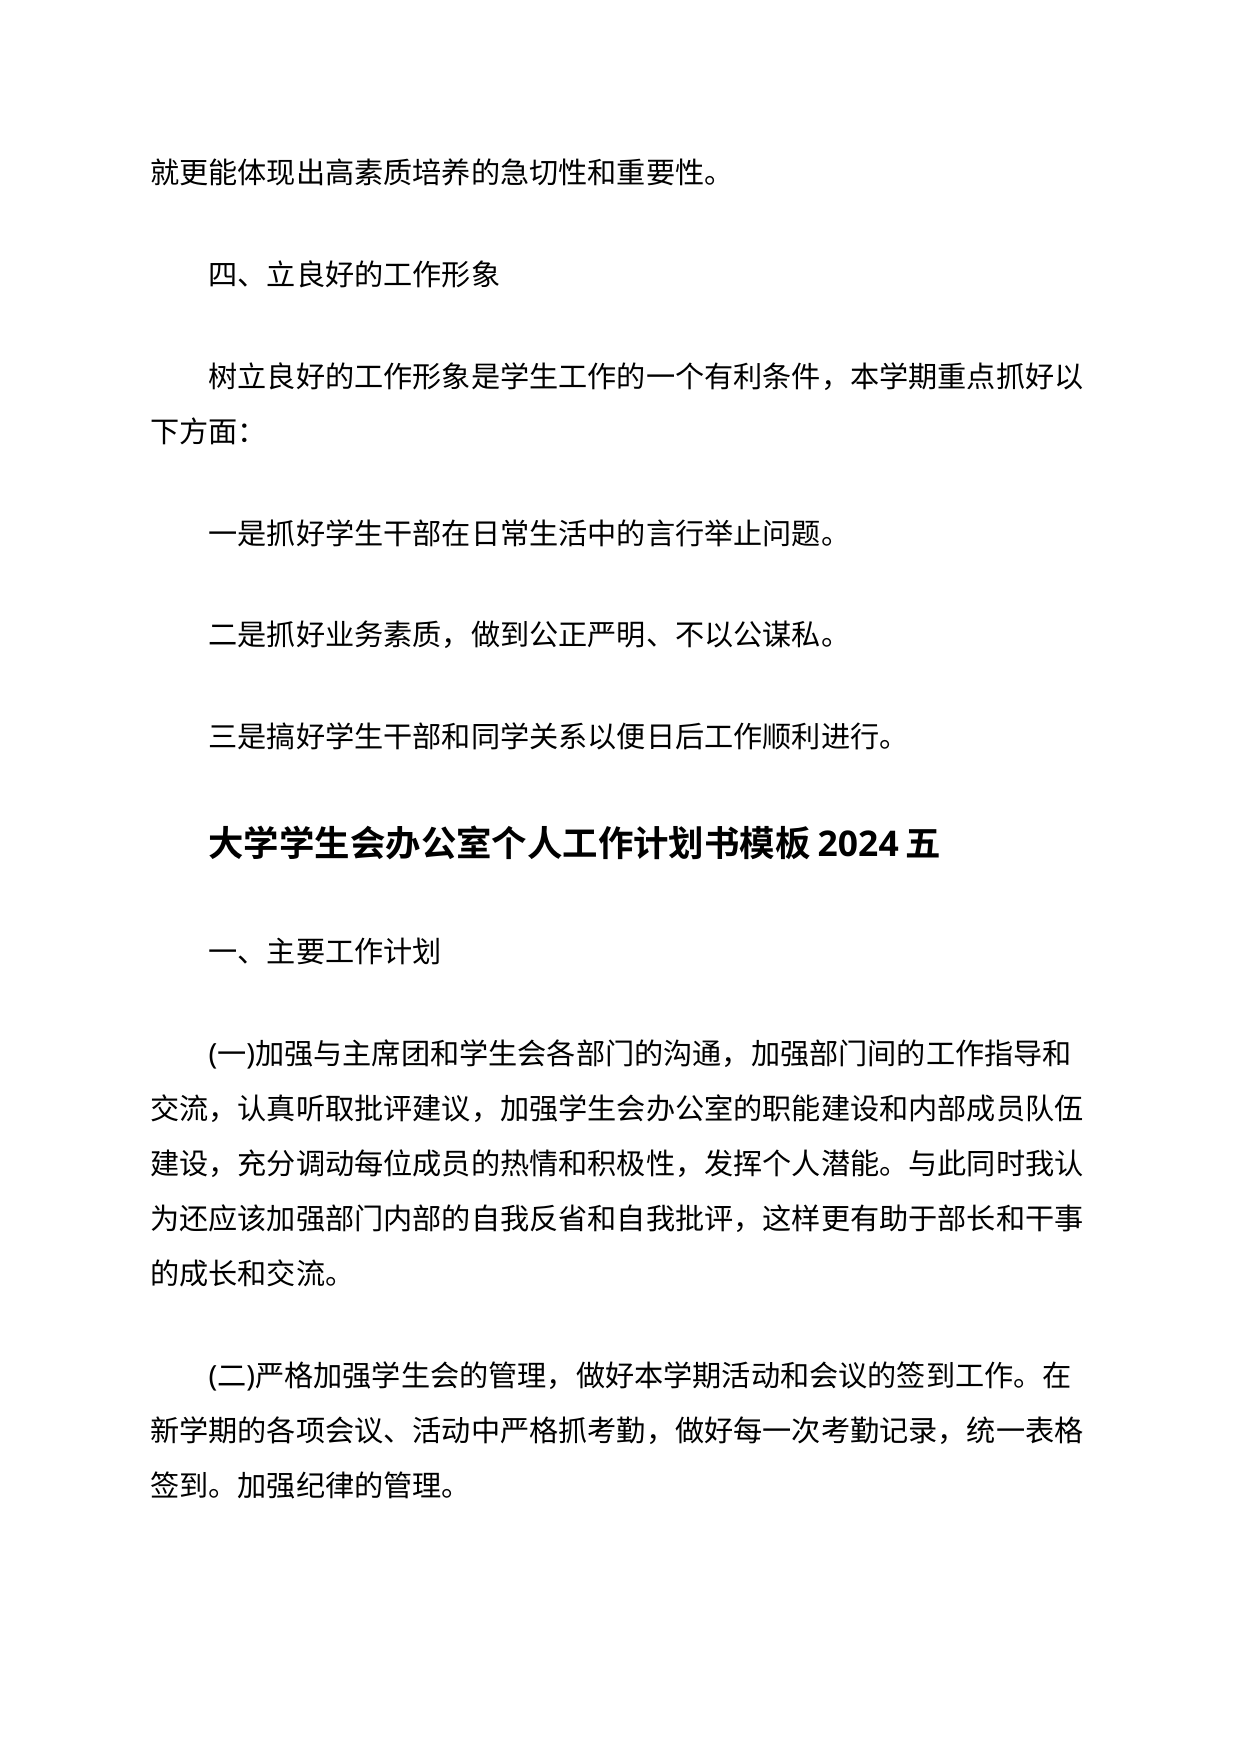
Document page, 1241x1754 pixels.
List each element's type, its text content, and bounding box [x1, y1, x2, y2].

text 二是抓好业务素质，做到公正严明、不以公谋私。 [150, 612, 1090, 654]
text (一)加强与主席团和学生会各部门的沟通，加强部门间的工作指导和交流，认真听取批评建议，加强学生会办公室的职能建设和内部成员队伍建设，充分调动每位成员的热情和积极性，发挥个人潜能。与此同时我认为还应该加强部门内部的自我反省和自我批评，这样更有助于部长和干事的成长和交流。 [150, 1031, 1090, 1293]
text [150, 150, 1090, 192]
text 大学学生会办公室个人工作计划书模板2024五 [150, 816, 1090, 867]
text 一、主要工作计划 [150, 929, 1090, 971]
text 树立良好的工作形象是学生工作的一个有利条件，本学期重点抓好以下方面： [150, 353, 1090, 451]
text 四、立良好的工作形象 [150, 252, 1090, 294]
text 一是抓好学生干部在日常生活中的言行举止问题。 [150, 510, 1090, 552]
text 三是搞好学生干部和同学关系以便日后工作顺利进行。 [150, 714, 1090, 756]
text (二)严格加强学生会的管理，做好本学期活动和会议的签到工作。在新学期的各项会议、活动中严格抓考勤，做好每一次考勤记录，统一表格签到。加强纪律的管理。 [150, 1352, 1090, 1504]
